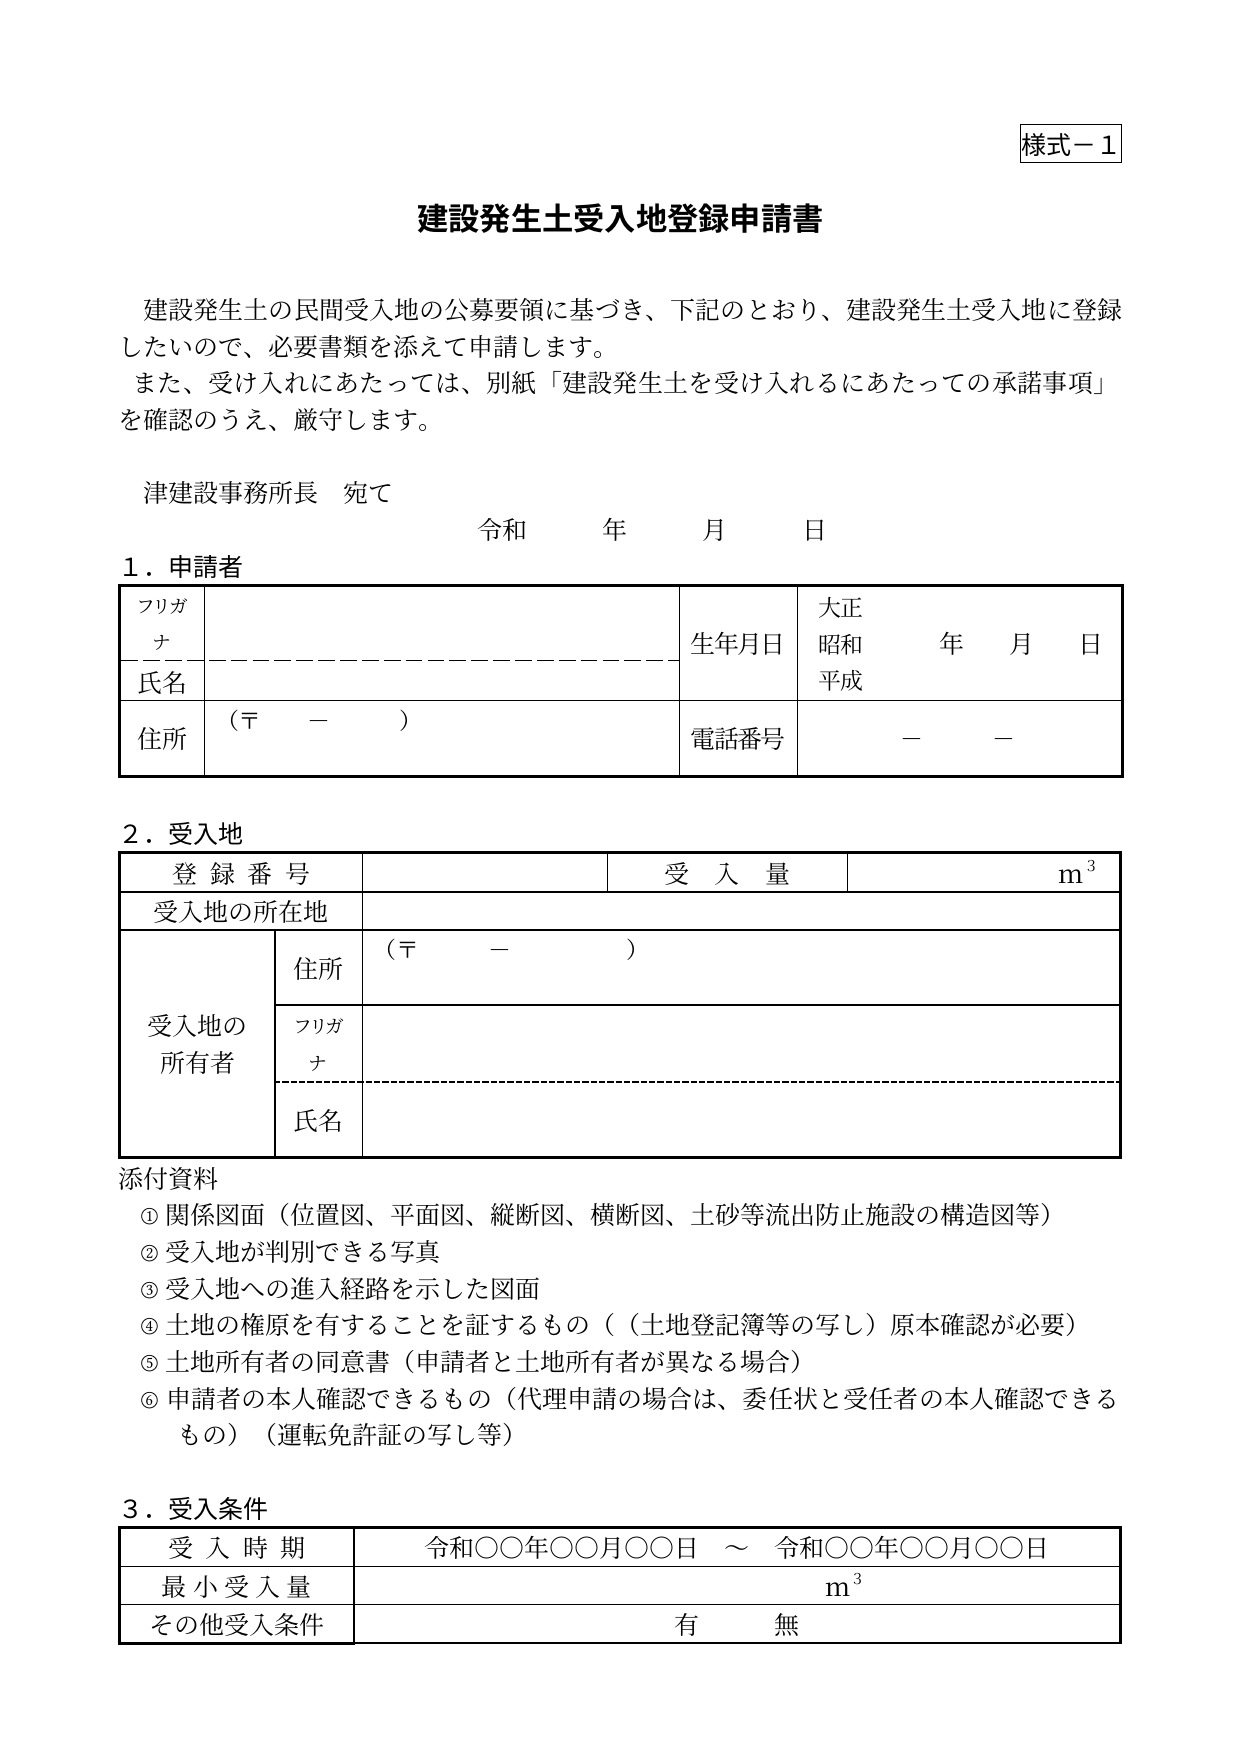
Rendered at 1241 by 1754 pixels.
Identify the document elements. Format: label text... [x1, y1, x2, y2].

text また、受け入れにあたっては、別紙「建設発生土を受け入れるにあたっての承諾事項」を確認のうえ、厳守します。 [118, 363, 1122, 437]
text 津建設事務所長 宛て [118, 473, 1122, 510]
table_header 年 月 日 [886, 587, 1121, 700]
table_cell （〒 － ） [205, 701, 679, 775]
table_cell － － [798, 701, 1121, 775]
text ⑤ 土地所有者の同意書（申請者と土地所有者が異なる場合） [140, 1342, 1122, 1379]
table_cell [363, 1006, 1119, 1081]
table_cell （〒 － ） [363, 931, 1119, 1004]
table_cell 電話番号 [680, 701, 797, 775]
table_header 受 入 量 [608, 854, 847, 891]
text ③ 受入地への進入経路を示した図面 [140, 1269, 1122, 1306]
table_cell [205, 660, 679, 700]
table_cell 住所 [276, 931, 362, 1004]
table_header [205, 587, 679, 660]
text ⑥ 申請者の本人確認できるもの（代理申請の場合は、委任状と受任者の本人確認できるもの）（運転免許証の写し等） [140, 1379, 1122, 1452]
table_header 生年月日 [680, 587, 797, 700]
table_cell 受入地の所在地 [121, 893, 362, 929]
text 様式－１ [118, 107, 1122, 180]
table_header 令和○○年○○月○○日 ～ 令和○○年○○月○○日 [355, 1529, 1119, 1566]
text ② 受入地が判別できる写真 [140, 1232, 1122, 1269]
table_header 大正 昭和 平成 [798, 587, 886, 700]
table_header 受入時期 [121, 1529, 353, 1566]
text ２．受入地 [118, 814, 1122, 851]
table_header [363, 854, 607, 891]
text ３．受入条件 [118, 1489, 1122, 1526]
table_header 登録番号 [121, 854, 362, 891]
table_cell [363, 893, 1119, 929]
table_cell 受入地の 所有者 [121, 931, 274, 1156]
text ① 関係図面（位置図、平面図、縦断図、横断図、土砂等流出防止施設の構造図等） [140, 1196, 1122, 1232]
table_cell 氏名 [121, 660, 204, 700]
text １．申請者 [118, 547, 1122, 583]
table_cell その他受入条件 [121, 1605, 353, 1642]
table_header ｍ３ [848, 854, 1119, 891]
text 令和 年 月 日 [118, 510, 1135, 547]
text 建設発生土受入地登録申請書 [118, 180, 1122, 253]
table_cell 有 無 [355, 1605, 1119, 1642]
table_cell [363, 1081, 1119, 1156]
text 建設発生土の民間受入地の公募要領に基づき、下記のとおり、建設発生土受入地に登録したいので、必要書類を添えて申請します。 [118, 290, 1122, 363]
table_cell 住所 [121, 701, 204, 775]
table_cell ｍ３ [355, 1567, 1119, 1604]
table_cell フリガナ [276, 1006, 362, 1081]
table_cell 氏名 [276, 1081, 362, 1156]
table_cell 最小受入量 [121, 1567, 353, 1604]
text ④ 土地の権原を有することを証するもの（（土地登記簿等の写し）原本確認が必要） [140, 1306, 1122, 1342]
text 添付資料 [118, 1159, 1122, 1196]
table_header フリガナ [121, 587, 204, 660]
